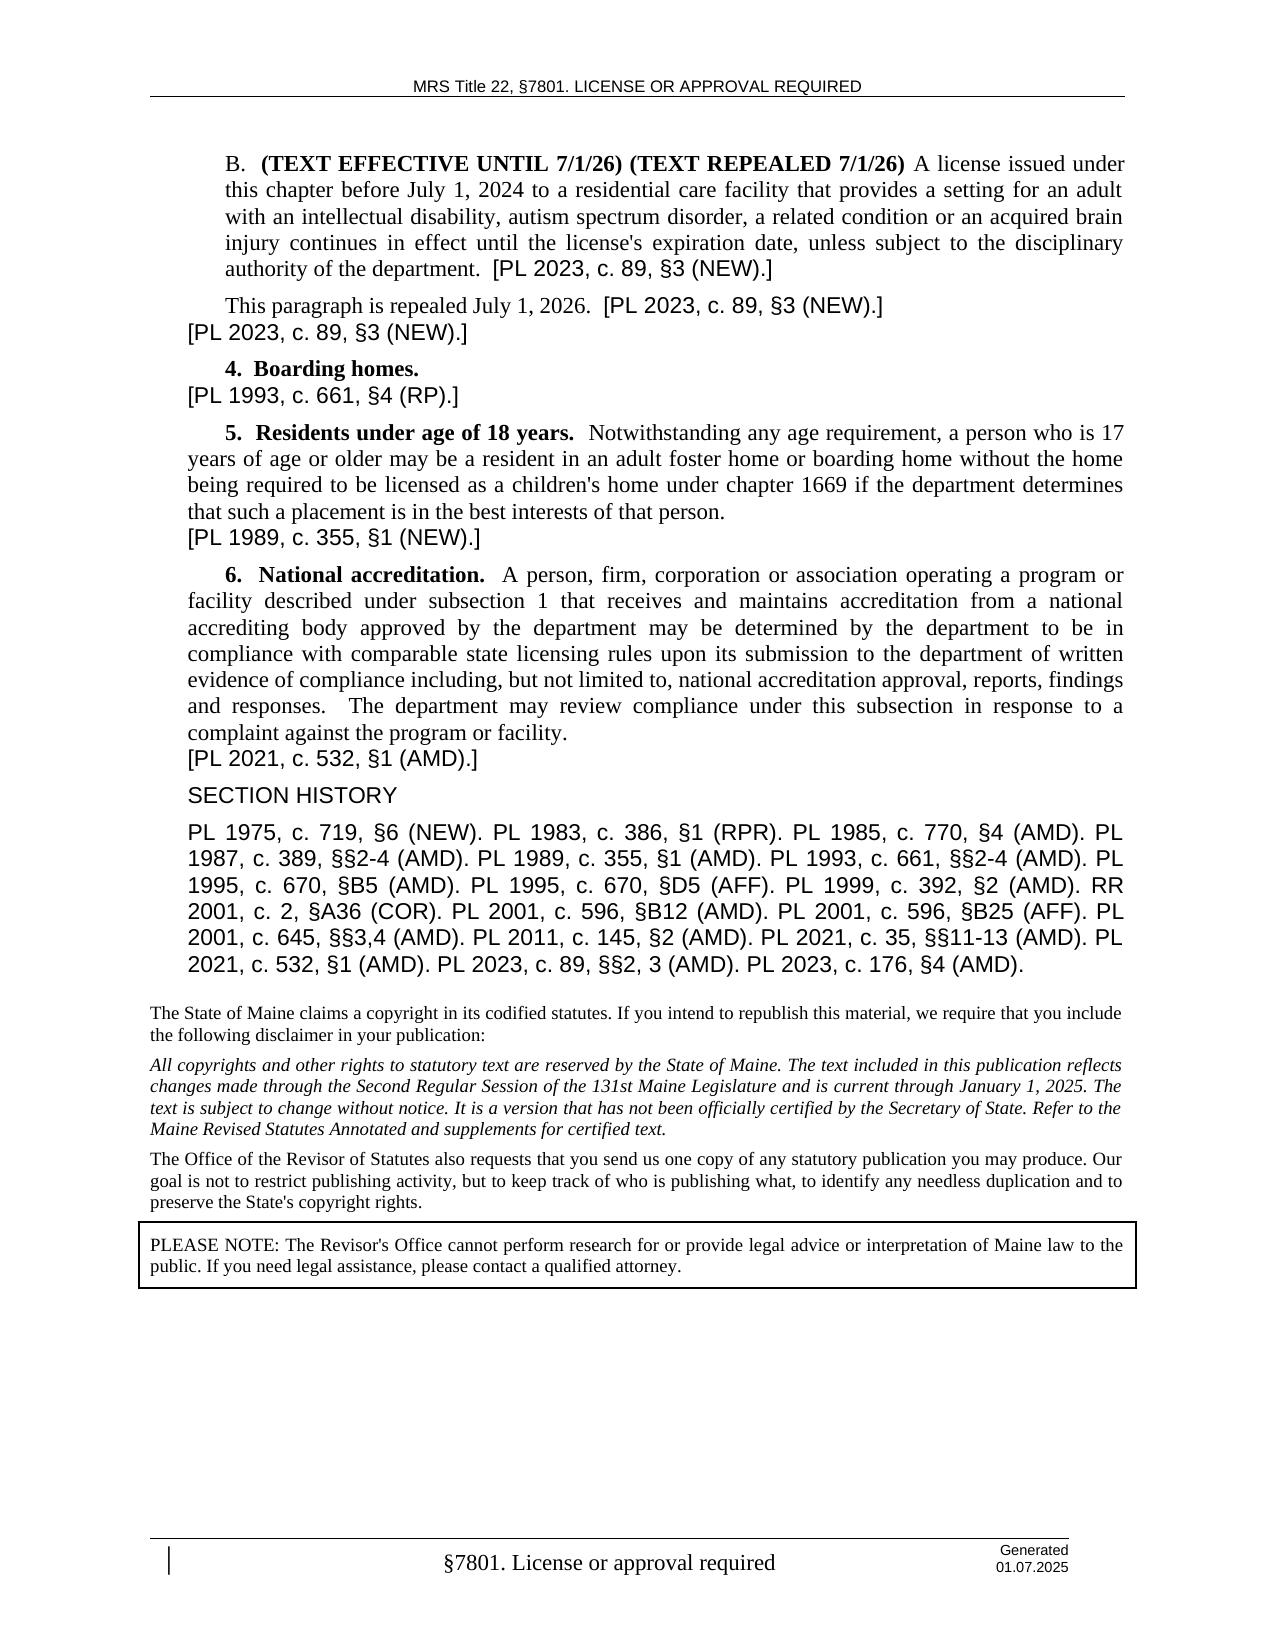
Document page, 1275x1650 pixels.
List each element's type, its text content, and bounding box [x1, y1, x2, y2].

text 4. Boarding homes. [187, 356, 1125, 382]
text B. (TEXT EFFECTIVE UNTIL 7/1/26) (TEXT REPEALED 7/1/26) A license issued under this chapter before July 1, 2024 to a residential care facility that provides a setting for an adult with an intellectual disability, autism spectrum disorder, a related condition or an acquired brain injury continues in effect until the license's expiration date, unless subject to the disciplinary authority of the department. [PL 2023, c. 89, §3 (NEW).] [225, 150, 1125, 282]
text [PL 1989, c. 355, §1 (NEW).] [187, 524, 1125, 550]
text The Office of the Revisor of Statutes also requests that you send us one copy of any statutory publication you may produce. Our goal is not to restrict publishing activity, but to keep track of who is publishing what, to identify any needless duplication and to preserve the State's copyright rights. [150, 1148, 1125, 1213]
text This paragraph is repealed July 1, 2026. [PL 2023, c. 89, §3 (NEW).] [187, 292, 1125, 319]
text SECTION HISTORY [187, 782, 1125, 808]
text [PL 2021, c. 532, §1 (AMD).] [187, 745, 1125, 772]
text [PL 1993, c. 661, §4 (RP).] [187, 382, 1125, 408]
text PLEASE NOTE: The Revisor's Office cannot perform research for or provide legal advice or interpretation of Maine law to the public. If you need legal assistance, please contact a qualified attorney. [140, 1223, 1135, 1287]
text PL 1975, c. 719, §6 (NEW). PL 1983, c. 386, §1 (RPR). PL 1985, c. 770, §4 (AMD). PL 1987, c. 389, §§2-4 (AMD). PL 1989, c. 355, §1 (AMD). PL 1993, c. 661, §§2-4 (AMD). PL 1995, c. 670, §B5 (AMD). PL 1995, c. 670, §D5 (AFF). PL 1999, c. 392, §2 (AMD). RR 2001, c. 2, §A36 (COR). PL 2001, c. 596, §B12 (AMD). PL 2001, c. 596, §B25 (AFF). PL 2001, c. 645, §§3,4 (AMD). PL 2011, c. 145, §2 (AMD). PL 2021, c. 35, §§11-13 (AMD). PL 2021, c. 532, §1 (AMD). PL 2023, c. 89, §§2, 3 (AMD). PL 2023, c. 176, §4 (AMD). [187, 819, 1125, 977]
text 5. Residents under age of 18 years. Notwithstanding any age requirement, a person who is 17 years of age or older may be a resident in an adult foster home or boarding home without the home being required to be licensed as a children's home under chapter 1669 if the department determines that such a placement is in the best interests of that person. [187, 419, 1125, 524]
text All copyrights and other rights to statutory text are reserved by the State of Maine. The text included in this publication reflects changes made through the Second Regular Session of the 131st Maine Legislature and is current through January 1, 2025 . The text is subject to change without notice. It is a version that has not been officially certified by the Secretary of State. Refer to the Maine Revised Statutes Annotated and supplements for certified text. [150, 1053, 1125, 1140]
text The State of Maine claims a copyright in its codified statutes. If you intend to republish this material, we require that you include the following disclaimer in your publication: [150, 1002, 1125, 1045]
text [PL 2023, c. 89, §3 (NEW).] [187, 319, 1125, 345]
text 6. National accreditation. A person, firm, corporation or association operating a program or facility described under subsection 1 that receives and maintains accreditation from a national accrediting body approved by the department may be determined by the department to be in compliance with comparable state licensing rules upon its submission to the department of written evidence of compliance including, but not limited to, national accreditation approval, reports, findings and responses. The department may review compliance under this subsection in response to a complaint against the program or facility. [187, 561, 1125, 745]
